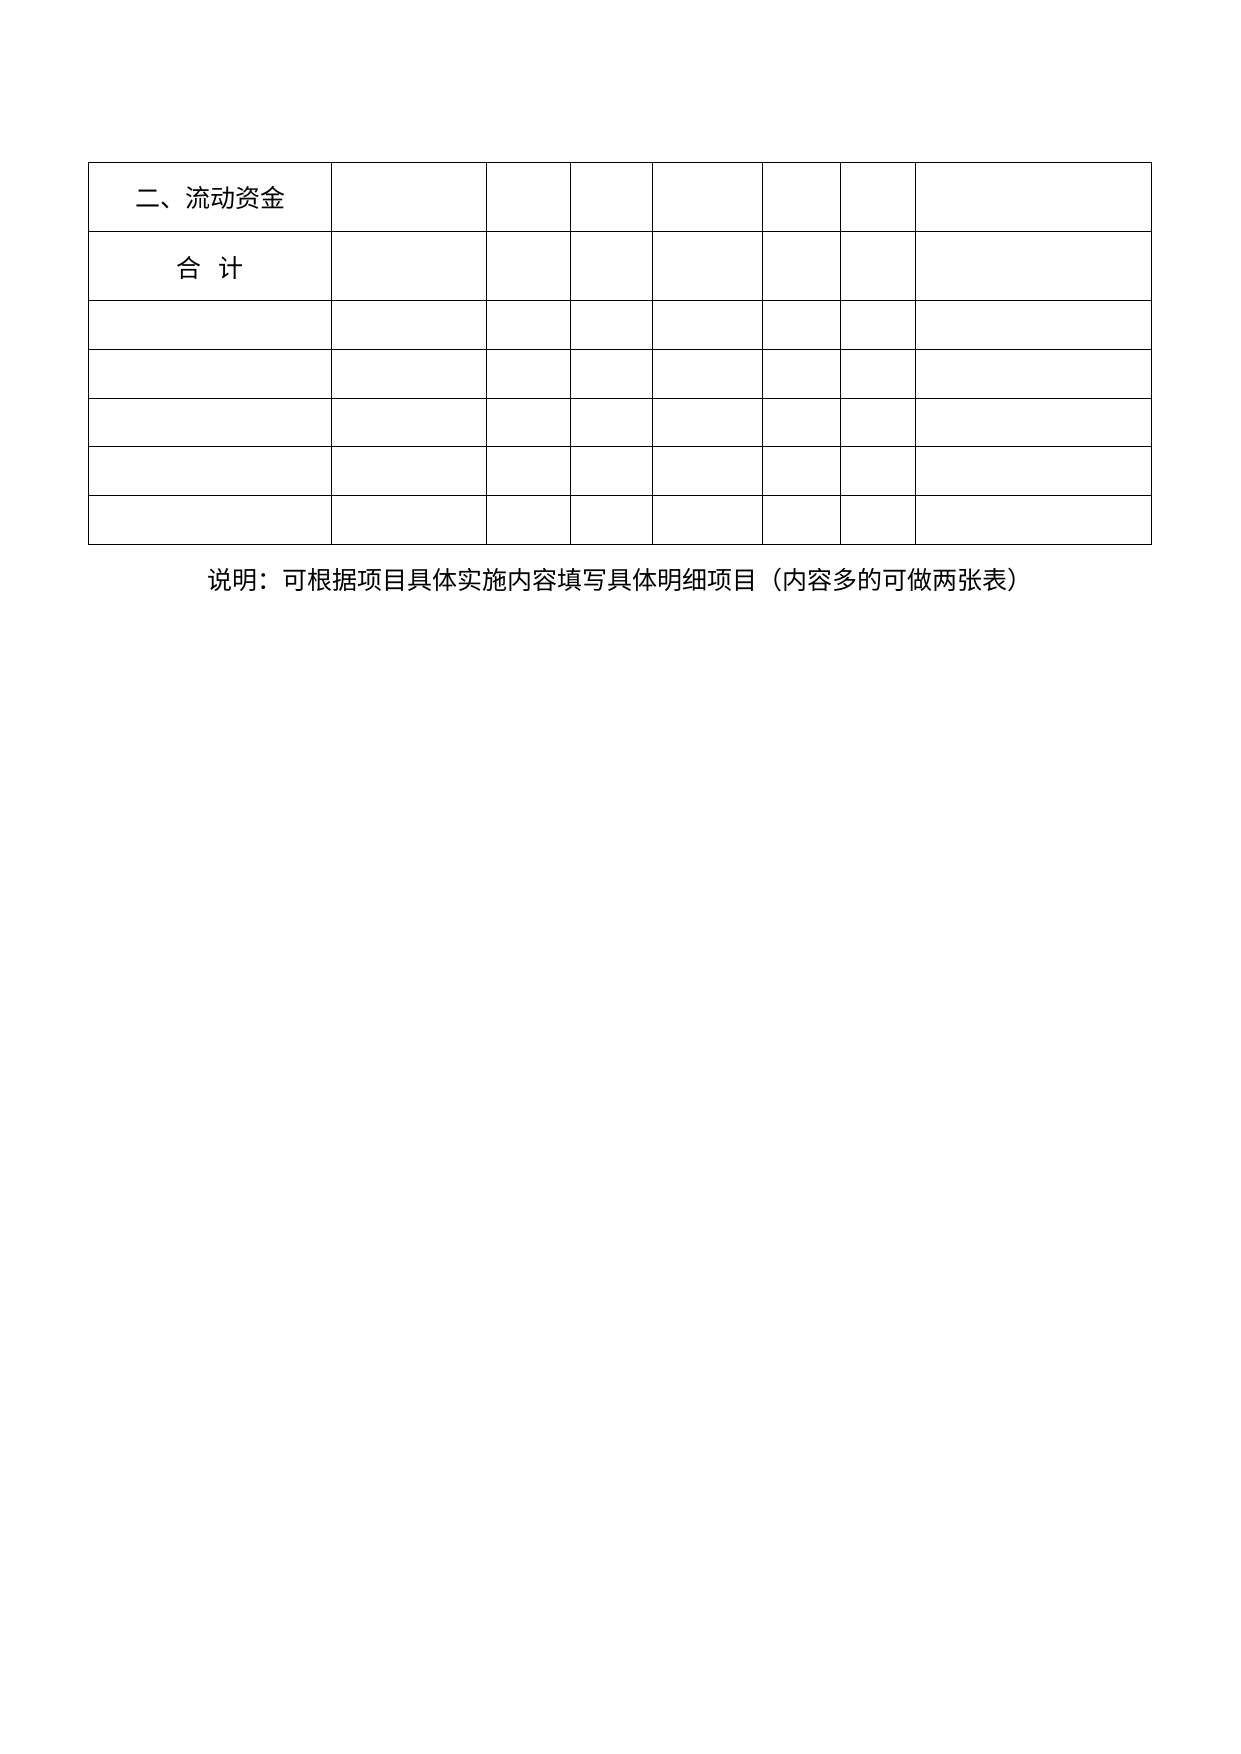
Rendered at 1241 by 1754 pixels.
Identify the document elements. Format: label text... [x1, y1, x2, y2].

table_cell [653, 496, 762, 543]
table_cell [916, 301, 1151, 349]
table_cell [89, 496, 331, 543]
table_cell [487, 301, 570, 349]
table_cell [89, 447, 331, 495]
table_cell [841, 350, 915, 398]
table_cell [571, 399, 652, 446]
table_cell [332, 232, 486, 300]
table_cell [89, 350, 331, 398]
table_cell [487, 399, 570, 446]
table_cell [916, 399, 1151, 446]
table_cell [571, 447, 652, 495]
table_cell [916, 496, 1151, 543]
table_cell [653, 350, 762, 398]
table_cell [763, 232, 840, 300]
table_cell [653, 163, 762, 231]
table_cell [571, 301, 652, 349]
table_cell [332, 163, 486, 231]
table_cell [332, 447, 486, 495]
table_cell [916, 232, 1151, 300]
table_cell [332, 399, 486, 446]
table_cell [487, 496, 570, 543]
table_cell [571, 496, 652, 543]
table_cell [487, 232, 570, 300]
table_cell [763, 350, 840, 398]
table_cell [653, 399, 762, 446]
table_cell [653, 447, 762, 495]
table_cell [916, 447, 1151, 495]
table_cell 说明：可根据项目具体实施内容填写具体明细项目（内容多的可做两张表） [89, 545, 1152, 645]
table_cell [763, 496, 840, 543]
table_cell [841, 232, 915, 300]
table_cell [916, 350, 1151, 398]
table_cell [841, 163, 915, 231]
table_cell 合 计 [89, 232, 331, 300]
table_cell [332, 350, 486, 398]
table_cell [841, 496, 915, 543]
table_cell [487, 350, 570, 398]
table_cell [571, 350, 652, 398]
table_cell [89, 301, 331, 349]
table_cell [653, 232, 762, 300]
table_cell 二、流动资金 [89, 163, 331, 231]
table_cell [332, 301, 486, 349]
table_cell [763, 399, 840, 446]
table_cell [841, 447, 915, 495]
table_cell [571, 232, 652, 300]
table_cell [571, 163, 652, 231]
table_cell [487, 447, 570, 495]
table_cell [487, 163, 570, 231]
table_cell [653, 301, 762, 349]
table_cell [916, 163, 1151, 231]
table_cell [841, 301, 915, 349]
table_cell [89, 399, 331, 446]
table_cell [332, 496, 486, 543]
table_cell [763, 447, 840, 495]
table_cell [841, 399, 915, 446]
table_cell [763, 163, 840, 231]
table_cell [763, 301, 840, 349]
